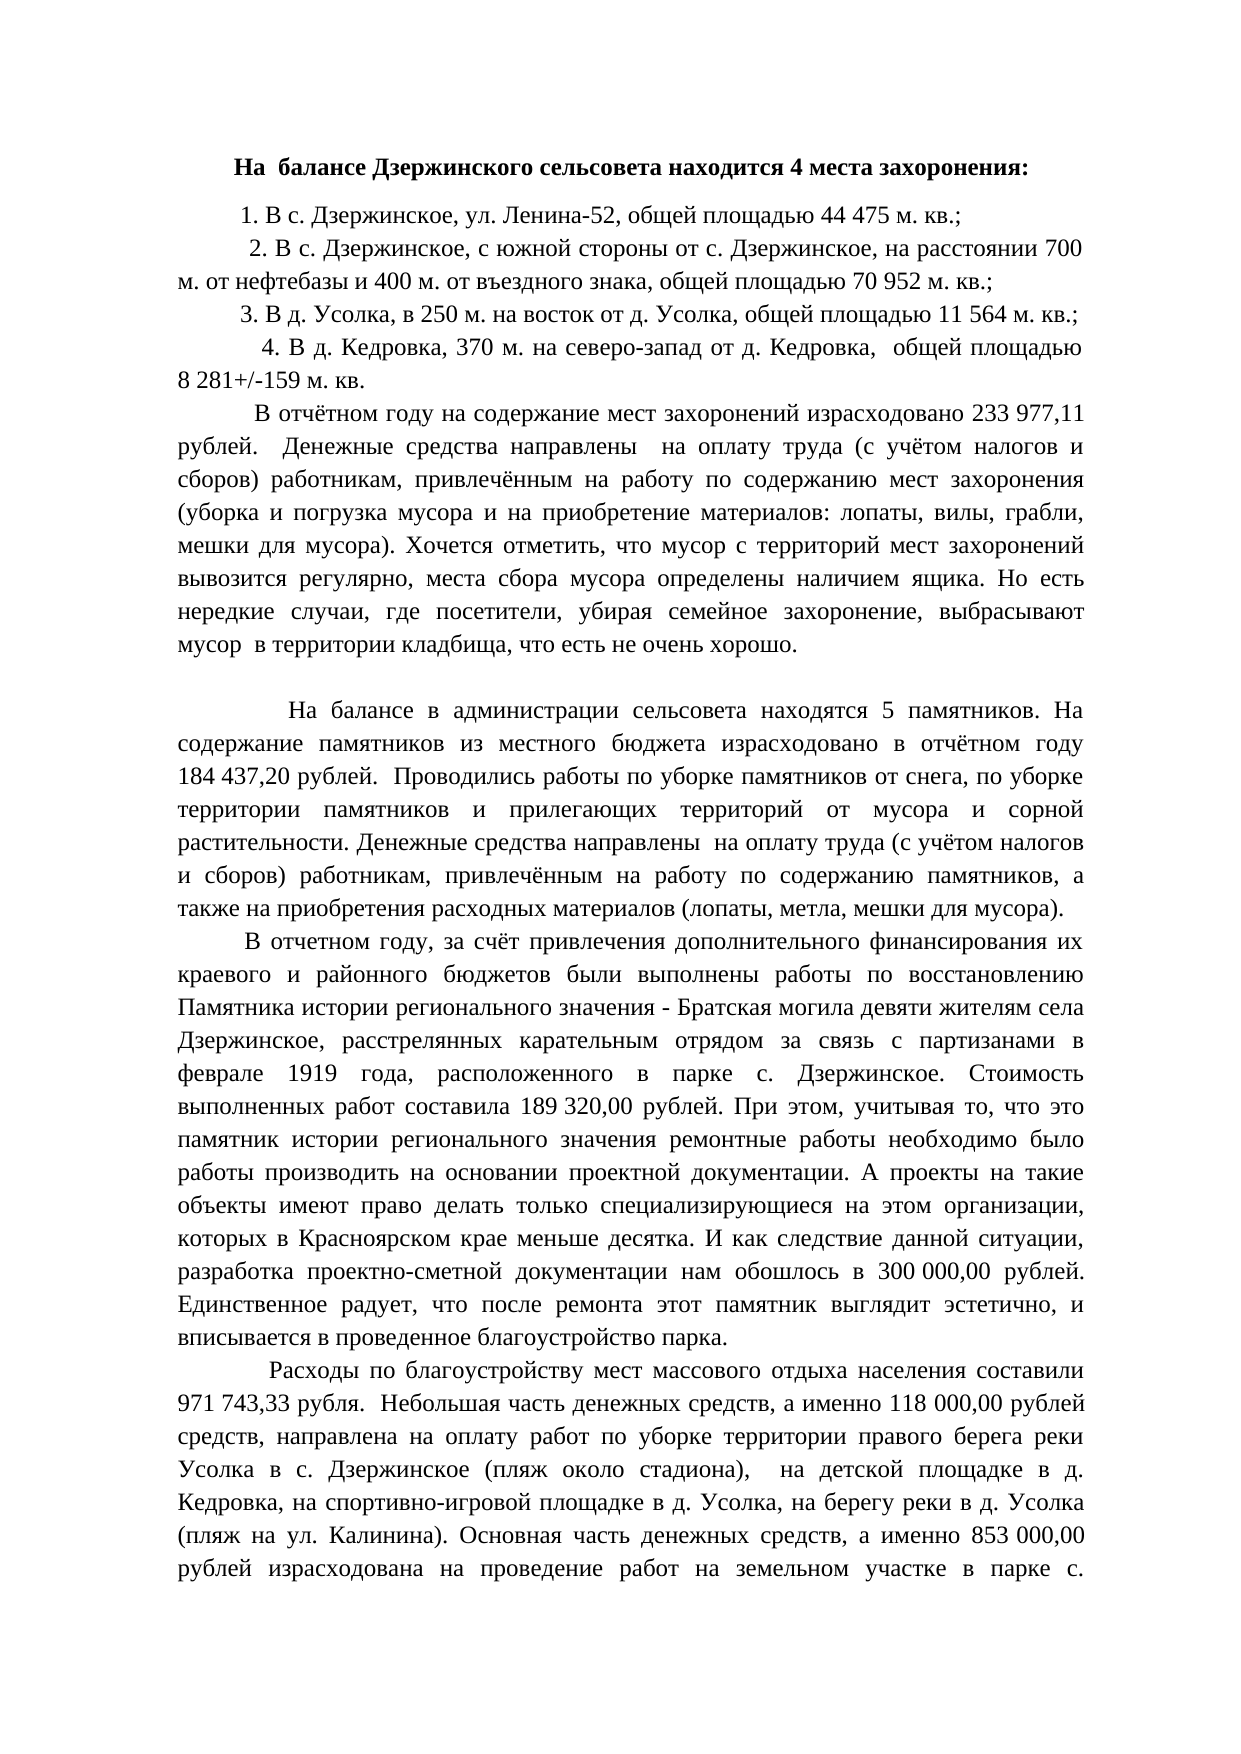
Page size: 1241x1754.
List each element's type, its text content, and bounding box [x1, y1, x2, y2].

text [177, 1355, 1085, 1582]
text 2. В с. Дзержинское, с южной стороны от с. Дзержинское, на расстоянии 700 м. от нефтебазы и 400 м. от въездного знака, общей площадью 70 952 м. кв.; [177, 233, 1085, 294]
text На балансе в администрации сельсовета находятся 5 памятников. На содержание памятников из местного бюджета израсходовано в отчётном году 184 437,20 рублей. Проводились работы по уборке памятников от снега, по уборке территории памятников и прилегающих территорий от мусора и сорной растительности. Денежные средства направлены на оплату труда (с учётом налогов и сборов) работникам, привлечённым на работу по содержанию памятников, а также на приобретения расходных материалов (лопаты, метла, мешки для мусора). [177, 695, 1085, 922]
subtitle На балансе Дзержинского сельсовета находится 4 места захоронения: [177, 152, 1085, 180]
text 1. В с. Дзержинское, ул. Ленина-52, общей площадью 44 475 м. кв.; [177, 200, 1085, 228]
text 4. В д. Кедровка, 370 м. на северо-запад от д. Кедровка, общей площадью 8 281+/-159 м. кв. [177, 332, 1085, 393]
text В отчетном году, за счёт привлечения дополнительного финансирования их краевого и районного бюджетов были выполнены работы по восстановлению Памятника истории регионального значения - Братская могила девяти жителям села Дзержинское, расстрелянных карательным отрядом за связь с партизанами в феврале 1919 года, расположенного в парке с. Дзержинское. Стоимость выполненных работ составила 189 320,00 рублей. При этом, учитывая то, что это памятник истории регионального значения ремонтные работы необходимо было работы производить на основании проектной документации. А проекты на такие объекты имеют право делать только специализирующиеся на этом организации, которых в Красноярском крае меньше десятка. И как следствие данной ситуации, разработка проектно-сметной документации нам обошлось в 300 000,00 рублей. Единственное радует, что после ремонта этот памятник выглядит эстетично, и вписывается в проведенное благоустройство парка. [177, 926, 1085, 1351]
text 3. В д. Усолка, в 250 м. на восток от д. Усолка, общей площадью 11 564 м. кв.; [177, 299, 1085, 327]
text В отчётном году на содержание мест захоронений израсходовано 233 977,11 рублей. Денежные средства направлены на оплату труда (с учётом налогов и сборов) работникам, привлечённым на работу по содержанию мест захоронения (уборка и погрузка мусора и на приобретение материалов: лопаты, вилы, грабли, мешки для мусора). Хочется отметить, что мусор с территорий мест захоронений вывозится регулярно, места сбора мусора определены наличием ящика. Но есть нередкие случаи, где посетители, убирая семейное захоронение, выбрасывают мусор в территории кладбища, что есть не очень хорошо. [177, 398, 1085, 658]
